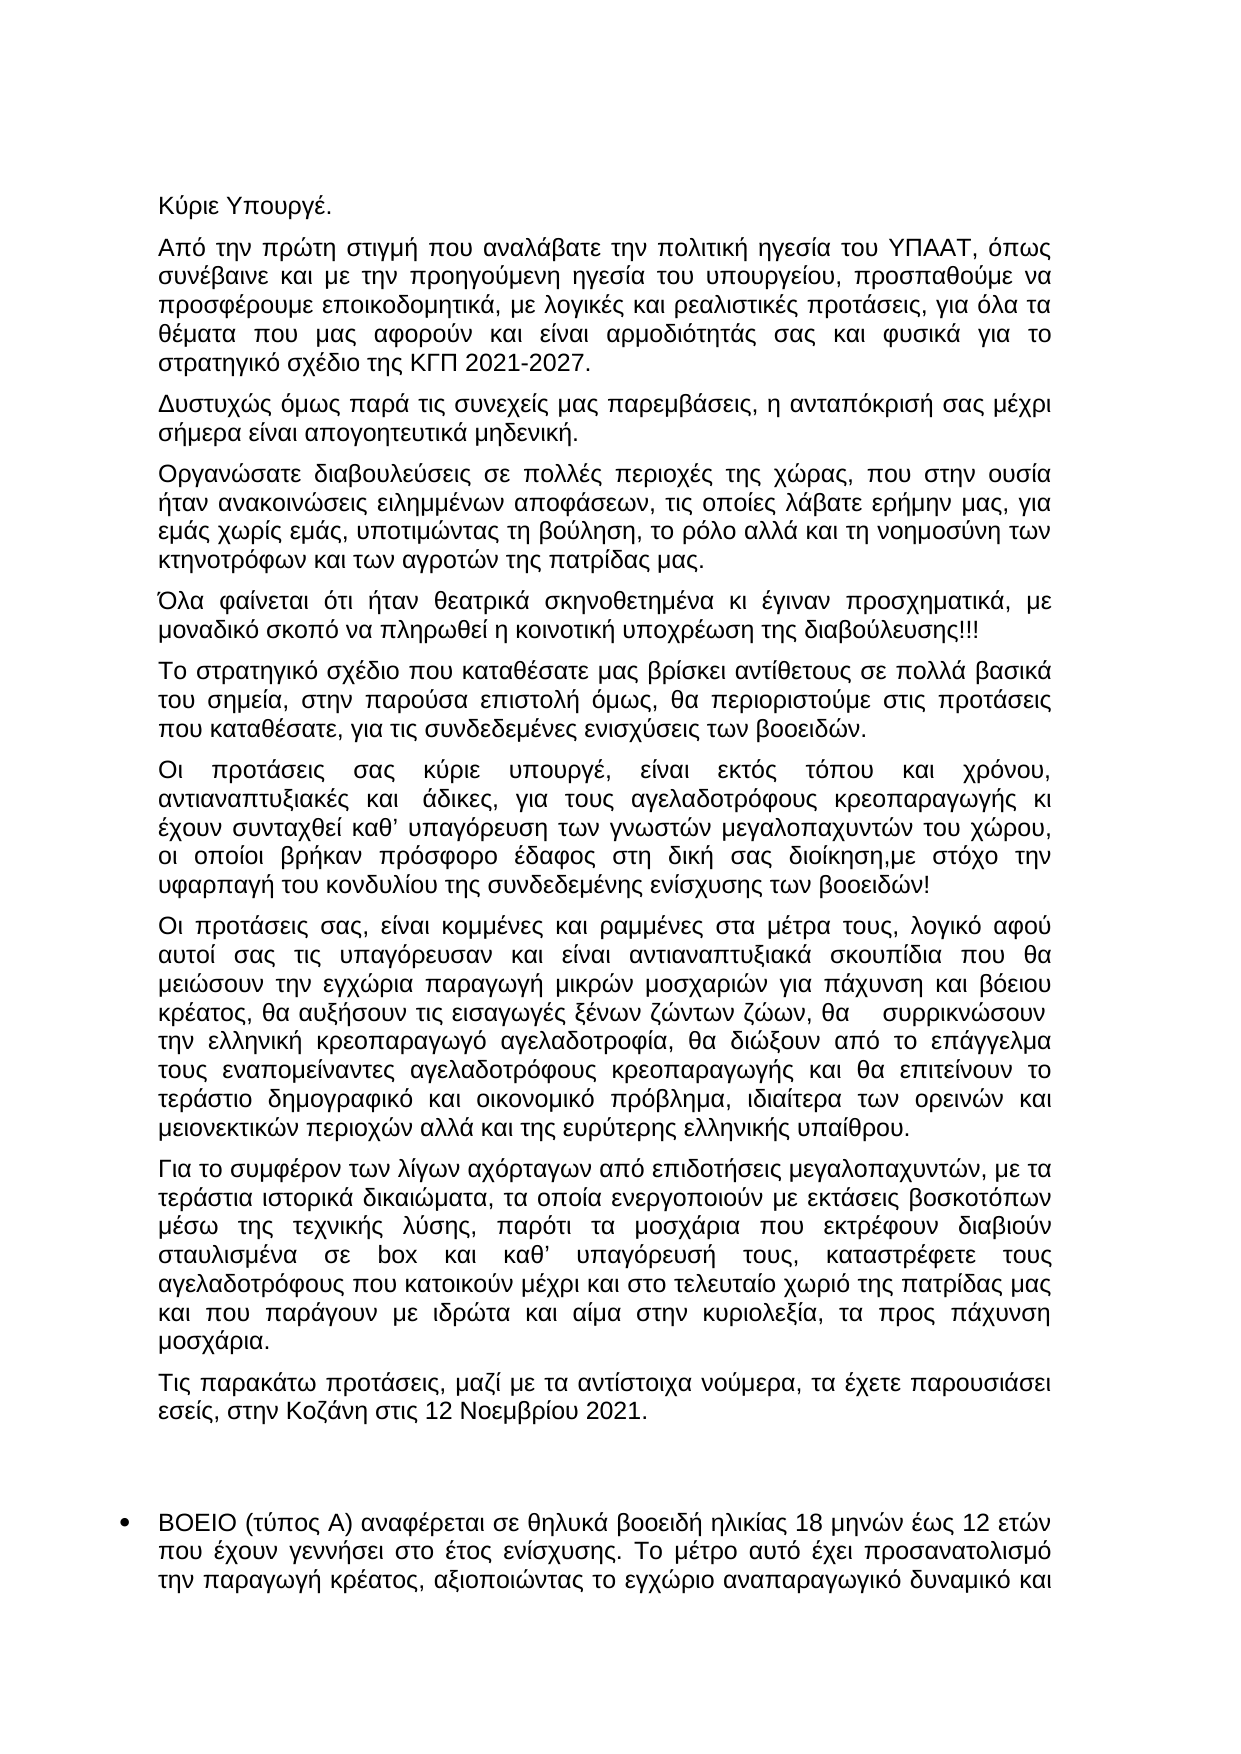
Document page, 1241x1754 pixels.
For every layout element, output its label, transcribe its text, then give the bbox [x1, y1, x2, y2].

text Οργανώσατε διαβουλεύσεις σε πολλές περιοχές της χώρας, που στην ουσία ήταν ανακοινώσεις ειλημμένων αποφάσεων, τις οποίες λάβατε ερήμην μας, για εμάς χωρίς εμάς, υποτιμώντας τη βούληση, το ρόλο αλλά και τη νοημοσύνη των κτηνοτρόφων και των αγροτών της πατρίδας μας. [158, 459, 1053, 574]
text Το στρατηγικό σχέδιο που καταθέσατε μας βρίσκει αντίθετους σε πολλά βασικά του σημεία, στην παρούσα επιστολή όμως, θα περιοριστούμε στις προτάσεις που καταθέσατε, για τις συνδεδεμένες ενισχύσεις των βοοειδών. [158, 656, 1053, 742]
text Τις παρακάτω προτάσεις, μαζί με τα αντίστοιχα νούμερα, τα έχετε παρουσιάσει εσείς, στην Κοζάνη στις 12 Νοεμβρίου 2021. [158, 1367, 1053, 1425]
text Δυστυχώς όμως παρά τις συνεχείς μας παρεμβάσεις, η ανταπόκρισή σας μέχρι σήμερα είναι απογοητευτικά μηδενική. [158, 389, 1053, 446]
text Οι προτάσεις σας, είναι κομμένες και ραμμένες στα μέτρα τους, λογικό αφού αυτοί σας τις υπαγόρευσαν και είναι αντιαναπτυξιακά σκουπίδια που θα μειώσουν την εγχώρια παραγωγή μικρών μοσχαριών για πάχυνση και βόειου κρέατος, θα αυξήσουν τις εισαγωγές ξένων ζώντων ζώων, θα συρρικνώσουν την ελληνική κρεοπαραγωγό αγελαδοτροφία, θα διώξουν από το επάγγελμα τους εναπομείναντες αγελαδοτρόφους κρεοπαραγωγής και θα επιτείνουν το τεράστιο δημογραφικό και οικονομικό πρόβλημα, ιδιαίτερα των ορεινών και μειονεκτικών περιοχών αλλά και της ευρύτερης ελληνικής υπαίθρου. [158, 911, 1053, 1141]
text Κύριε Υπουργέ. [158, 191, 1053, 220]
text Για το συμφέρον των λίγων αχόρταγων από επιδοτήσεις μεγαλοπαχυντών, με τα τεράστια ιστορικά δικαιώματα, τα οποία ενεργοποιούν με εκτάσεις βοσκοτόπων μέσω της τεχνικής λύσης, παρότι τα μοσχάρια που εκτρέφουν διαβιούν σταυλισμένα σε box και καθ’ υπαγόρευσή τους, καταστρέφετε τους αγελαδοτρόφους που κατοικούν μέχρι και στο τελευταίο χωριό της πατρίδας μας και που παράγουν με ιδρώτα και αίμα στην κυριολεξία, τα προς πάχυνση μοσχάρια. [158, 1154, 1053, 1355]
text Από την πρώτη στιγμή που αναλάβατε την πολιτική ηγεσία του ΥΠΑΑΤ, όπως συνέβαινε και με την προηγούμενη ηγεσία του υπουργείου, προσπαθούμε να προσφέρουμε εποικοδομητικά, με λογικές και ρεαλιστικές προτάσεις, για όλα τα θέματα που μας αφορούν και είναι αρμοδιότητάς σας και φυσικά για το στρατηγικό σχέδιο της ΚΓΠ 2021-2027. [158, 232, 1053, 376]
text Οι προτάσεις σας κύριε υπουργέ, είναι εκτός τόπου και χρόνου, αντιαναπτυξιακές και άδικες, για τους αγελαδοτρόφους κρεοπαραγωγής κι έχουν συνταχθεί καθ’ υπαγόρευση των γνωστών μεγαλοπαχυντών του χώρου, οι οποίοι βρήκαν πρόσφορο έδαφος στη δική σας διοίκηση,με στόχο την υφαρπαγή του κονδυλίου της συνδεδεμένης ενίσχυσης των βοοειδών! [158, 755, 1053, 899]
text Όλα φαίνεται ότι ήταν θεατρικά σκηνοθετημένα κι έγιναν προσχηματικά, με μοναδικό σκοπό να πληρωθεί η κοινοτική υποχρέωση της διαβούλευσης!!! [158, 586, 1053, 644]
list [120, 1507, 1053, 1594]
